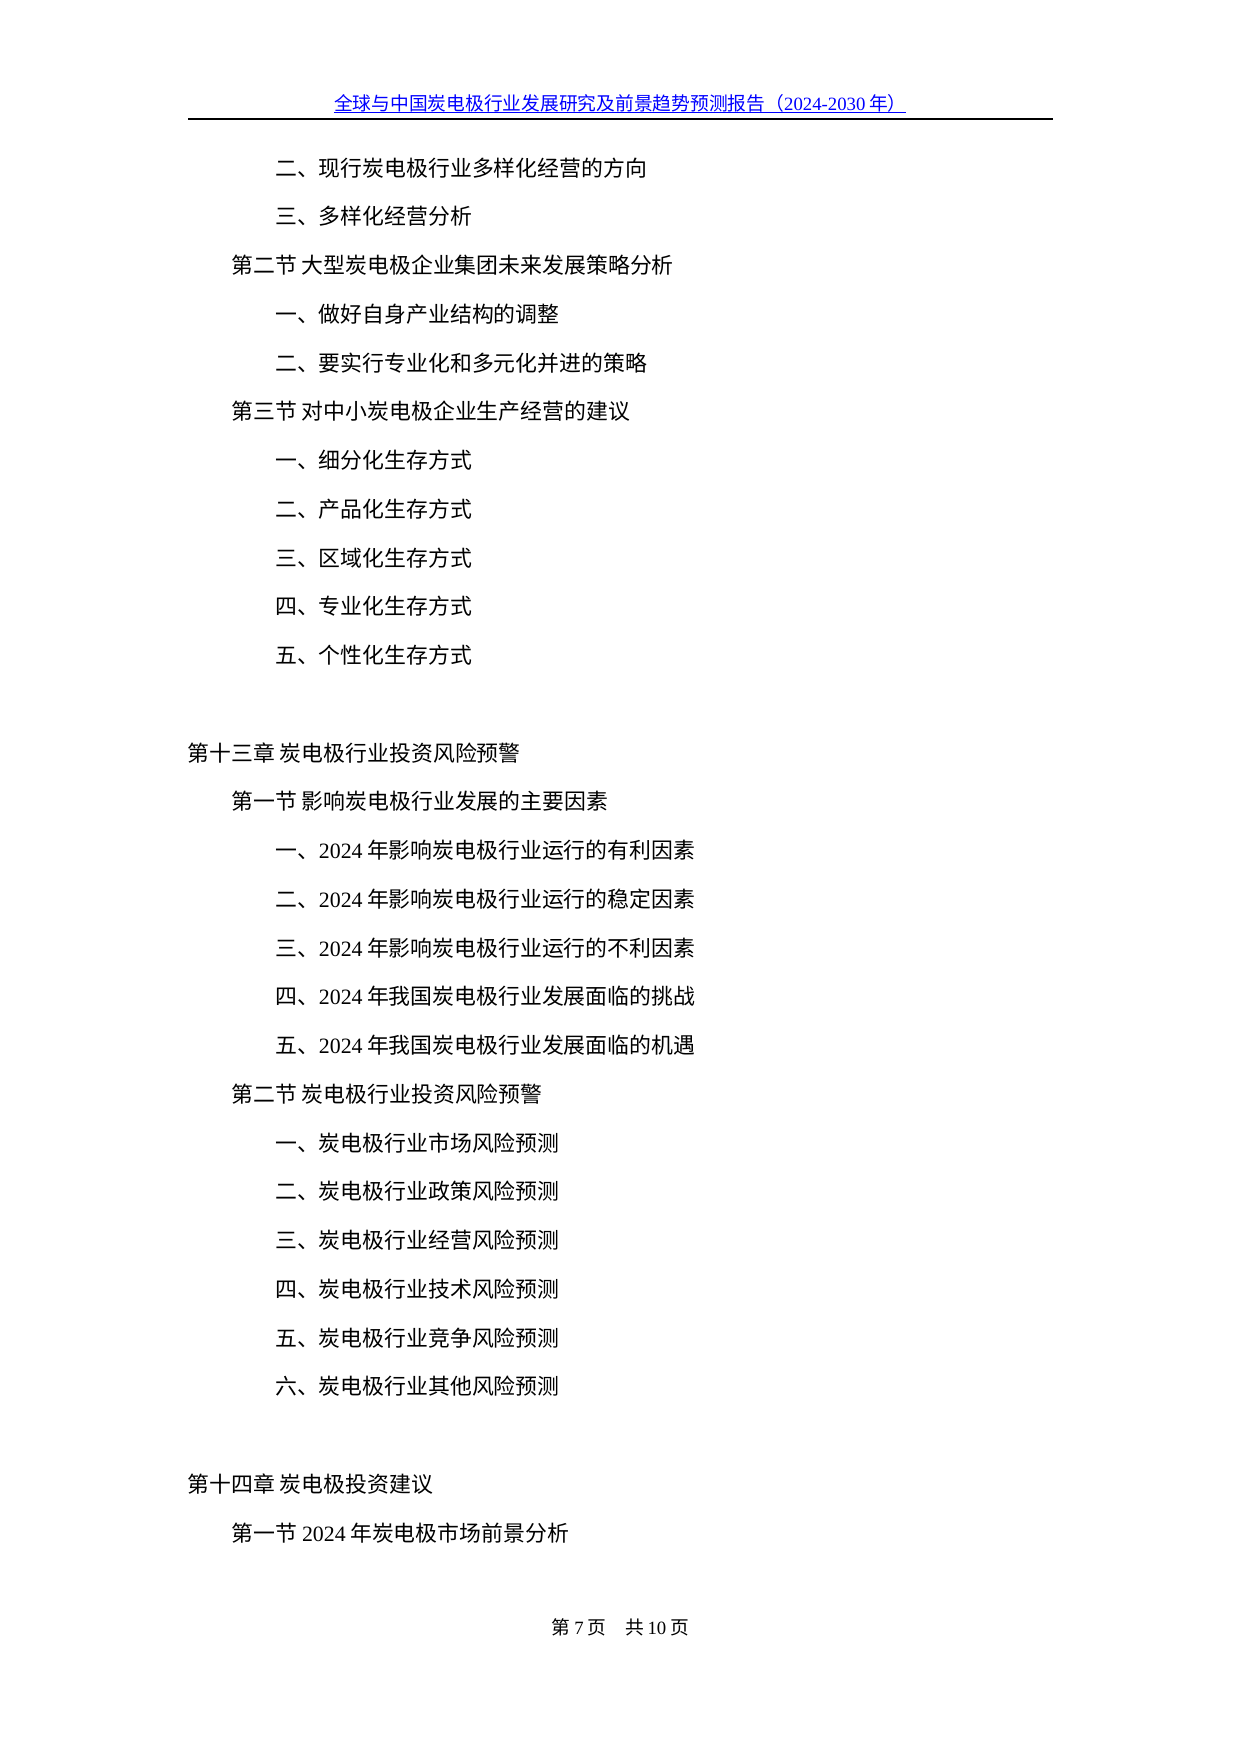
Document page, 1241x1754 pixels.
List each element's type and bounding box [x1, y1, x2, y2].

text [187, 150, 1053, 1548]
